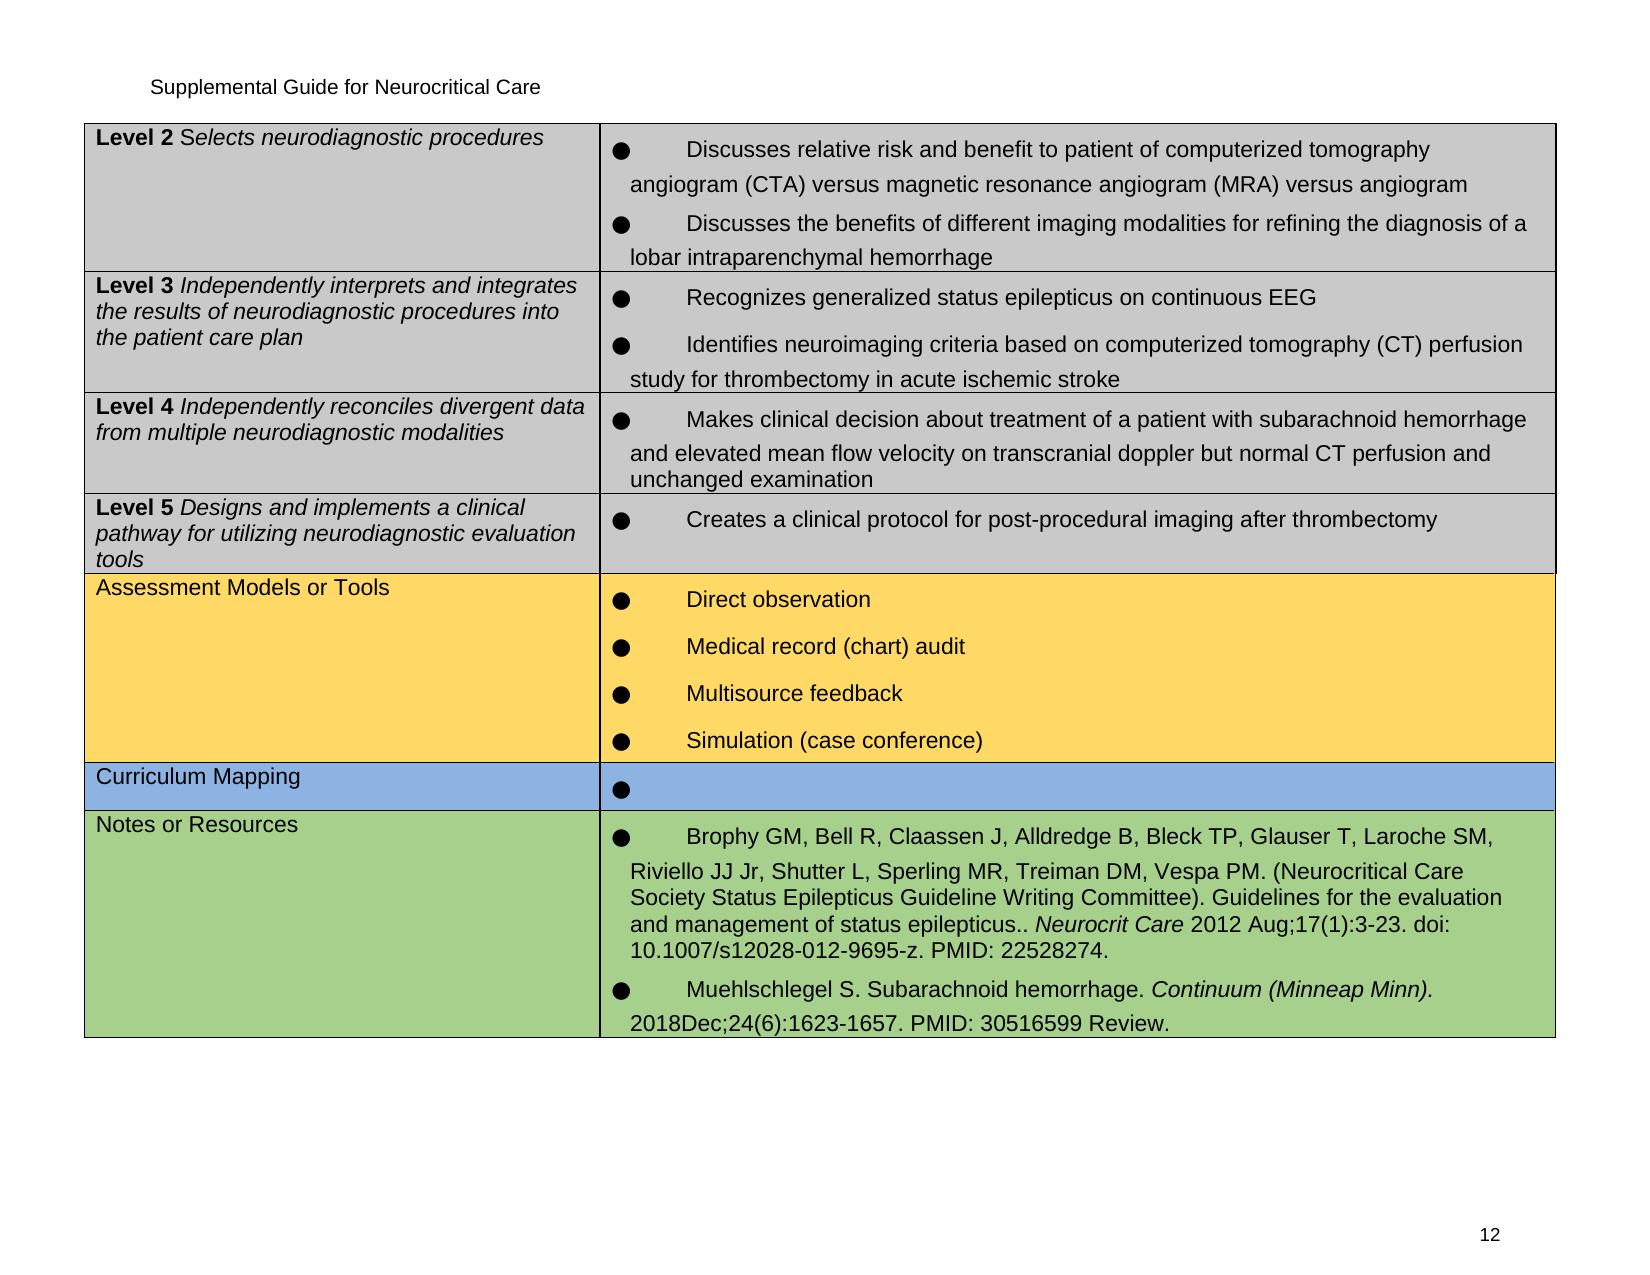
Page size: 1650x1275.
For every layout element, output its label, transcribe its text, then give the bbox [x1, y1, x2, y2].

table_cell Makes clinical decision about treatment of a patient with subarachnoid hemorrhage and elevated mean flow velocity on transcranial doppler but normal CT perfusion and unchanged examination [601, 393, 1555, 493]
table_cell Discusses relative risk and benefit to patient of computerized tomography angiogram (CTA) versus magnetic resonance angiogram (MRA) versus angiogram Discusses the benefits of different imaging modalities for refining the diagnosis of a lobar intraparenchymal hemorrhage [601, 124, 1555, 271]
table_cell Notes or Resources [85, 811, 599, 1037]
table_cell Creates a clinical protocol for post-procedural imaging after thrombectomy [601, 494, 1555, 573]
table_cell Level 4 Independently reconciles divergent data from multiple neurodiagnostic modalities [85, 393, 599, 493]
table_cell Curriculum Mapping [85, 763, 599, 810]
table_cell Direct observation Medical record (chart) audit Multisource feedback Simulation (case conference) [601, 573, 1555, 762]
table_cell Recognizes generalized status epilepticus on continuous EEG Identifies neuroimaging criteria based on computerized tomography (CT) perfusion study for thrombectomy in acute ischemic stroke [601, 272, 1555, 392]
table_cell Level 2 Selects neurodiagnostic procedures [85, 124, 599, 271]
table_cell Level 3 Independently interprets and integrates the results of neurodiagnostic procedures into the patient care plan [85, 272, 599, 392]
table_cell Assessment Models or Tools [85, 574, 599, 762]
table_cell [601, 762, 1555, 810]
table_cell Brophy GM, Bell R, Claassen J, Alldredge B, Bleck TP, Glauser T, Laroche SM, Riviello JJ Jr, Shutter L, Sperling MR, Treiman DM, Vespa PM. (Neurocritical Care Society Status Epilepticus Guideline Writing Committee). Guidelines for the evaluation and management of status epilepticus.. Neurocrit Care 2012 Aug;17(1):3-23. doi: 10.1007/s12028-012-9695-z. PMID: 22528274. Muehlschlegel S. Subarachnoid hemorrhage. Continuum (Minneap Minn). 2018Dec;24(6):1623-1657. PMID: 30516599 Review. [601, 810, 1555, 1037]
table_cell Level 5 Designs and implements a clinical pathway for utilizing neurodiagnostic evaluation tools [85, 494, 599, 573]
